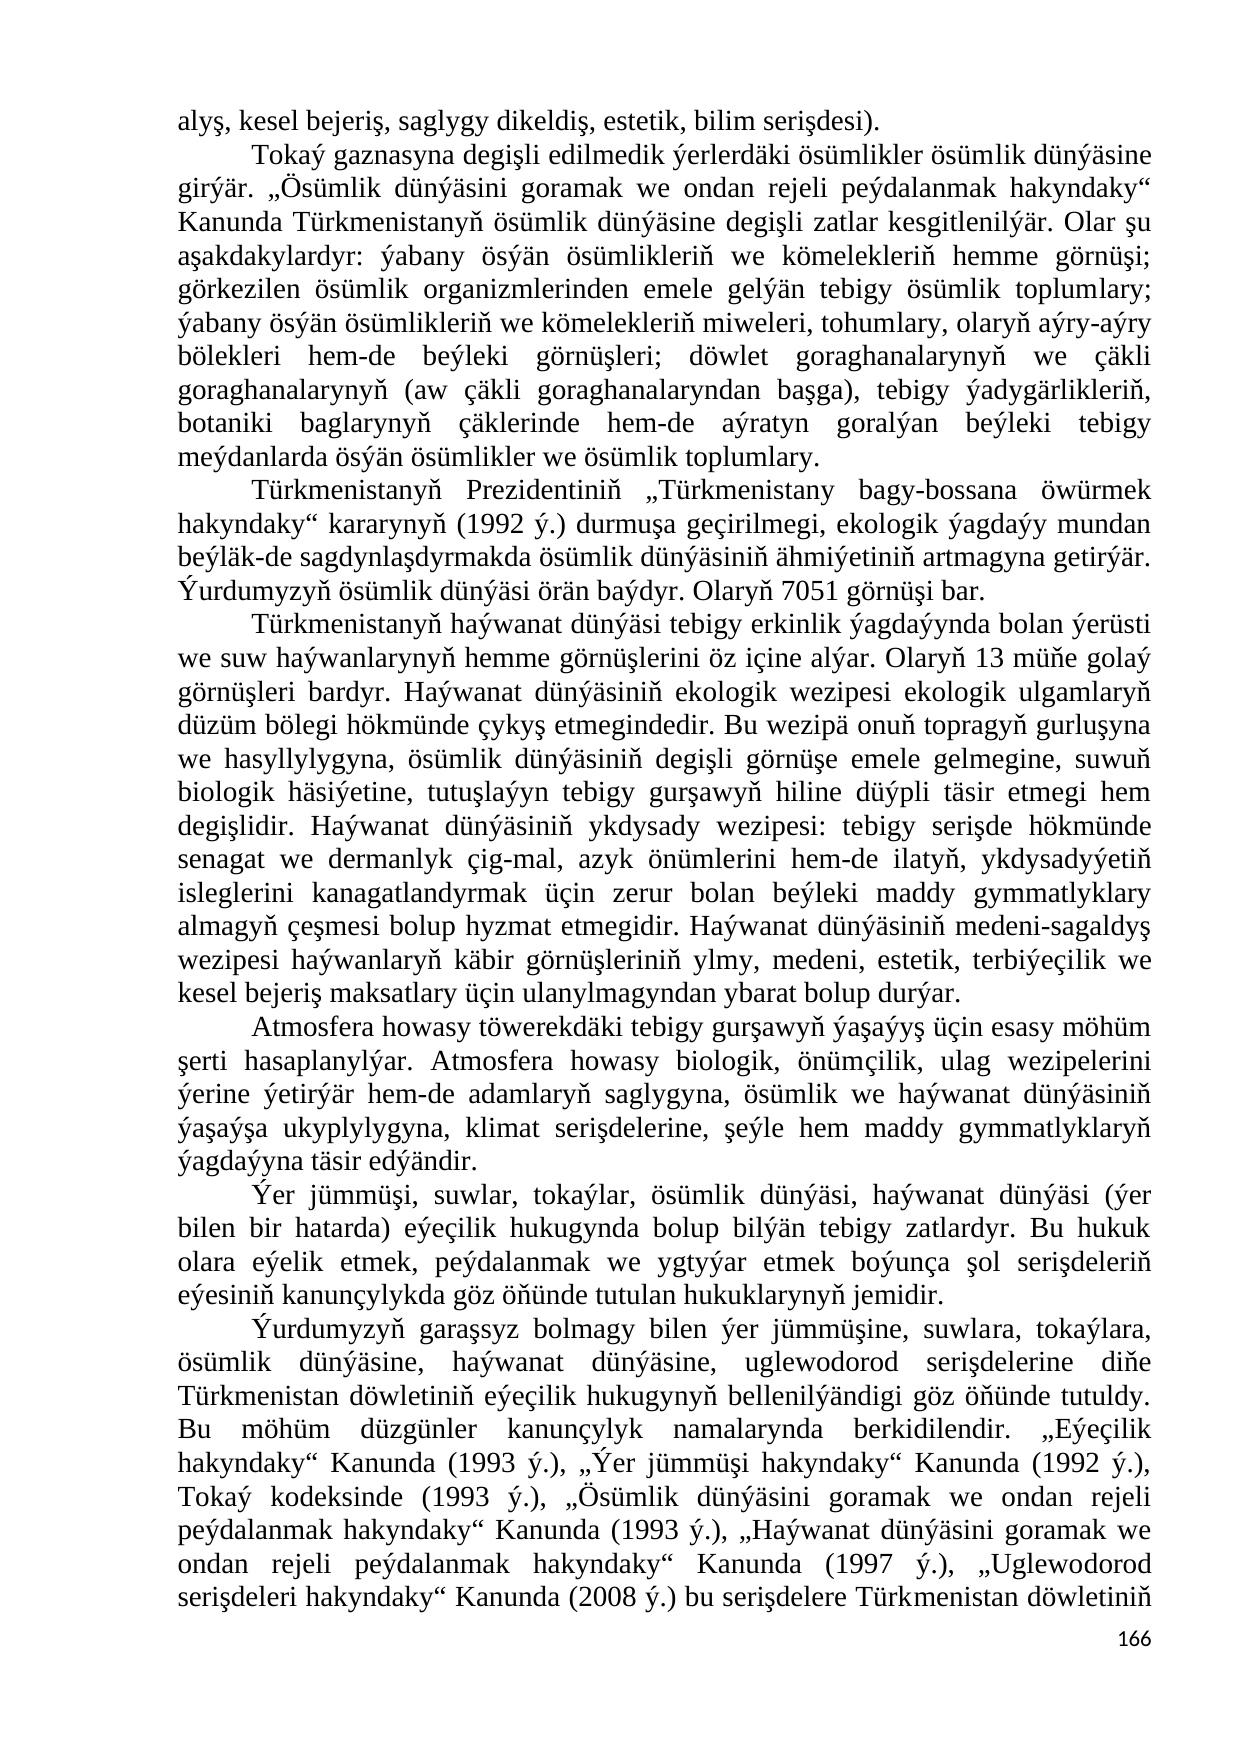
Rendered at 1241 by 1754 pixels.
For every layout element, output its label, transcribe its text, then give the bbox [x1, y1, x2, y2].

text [177, 1311, 1152, 1613]
text Ýer jümmüşi, suwlar, tokaýlar, ösümlik dünýäsi, haýwanat dünýäsi (ýer bilen bir hatarda) eýeçilik hukugynda bolup bilýän tebigy zatlardyr. Bu hukuk olara eýelik etmek, peýdalanmak we ygtyýar etmek boýunça şol serişdeleriň eýesiniň kanunçylykda göz öňünde tutulan hukuklarynyň jemidir. [177, 1177, 1152, 1311]
text Tokaý gaznasyna degişli edilmedik ýerlerdäki ösümlikler ösümlik dünýäsine girýär. „Ösümlik dünýäsini goramak we ondan rejeli peýdalanmak hakyndaky“ Kanunda Türkmenistanyň ösümlik dünýäsine degişli zatlar kesgitlenilýär. Olar şu aşakdakylardyr: ýabany ösýän ösümlikleriň we kömelekleriň hemme görnüşi; görkezilen ösümlik organizmlerinden emele gelýän tebigy ösümlik toplumlary; ýabany ösýän ösümlikleriň we kömelekleriň miweleri, tohumlary, olaryň aýry-aýry bölekleri hem-de beýleki görnüşleri; döwlet goraghanalarynyň we çäkli goraghanalarynyň (aw çäkli goraghanalaryndan başga), tebigy ýadygärlikleriň, botaniki baglarynyň çäklerinde hem-de aýratyn goralýan beýleki tebigy meýdanlarda ösýän ösümlikler we ösümlik toplumlary. [177, 137, 1152, 472]
text Atmosfera howasy töwerekdäki tebigy gurşawyň ýaşaýyş üçin esasy möhüm şerti hasaplanylýar. Atmosfera howasy biologik, önümçilik, ulag wezipelerini ýerine ýetirýär hem-de adamlaryň saglygyna, ösümlik we haýwanat dünýäsiniň ýaşaýşa ukyplylygyna, klimat serişdelerine, şeýle hem maddy gymmatlyklaryň ýagdaýyna täsir edýändir. [177, 1009, 1152, 1177]
text Türkmenistanyň Prezidentiniň „Türkmenistany bagy-bossana öwürmek hakyndaky“ kararynyň (1992 ý.) durmuşa geçirilmegi, ekologik ýagdaýy mundan beýläk-de sagdynlaşdyrmakda ösümlik dünýäsiniň ähmiýetiniň artmagyna getirýär. Ýurdumyzyň ösümlik dünýäsi örän baýdyr. Olaryň 7051 görnüşi bar. [177, 472, 1152, 607]
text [177, 103, 1152, 137]
text Türkmenistanyň haýwanat dünýäsi tebigy erkinlik ýagdaýynda bolan ýerüsti we suw haýwanlarynyň hemme görnüşlerini öz içine alýar. Olaryň 13 müňe golaý görnüşleri bardyr. Haýwanat dünýäsiniň ekologik wezipesi ekologik ulgamlaryň düzüm bölegi hökmünde çykyş etmegindedir. Bu wezipä onuň topragyň gurluşyna we hasyllylygyna, ösümlik dünýäsiniň degişli görnüşe emele gelmegine, suwuň biologik häsiýetine, tutuşlaýyn tebigy gurşawyň hiline düýpli täsir etmegi hem degişlidir. Haýwanat dünýäsiniň ykdysady wezipesi: tebigy serişde hökmünde senagat we dermanlyk çig-mal, azyk önümlerini hem-de ilatyň, ykdysadyýetiň isleglerini kanagatlandyrmak üçin zerur bolan beýleki maddy gymmatlyklary almagyň çeşmesi bolup hyzmat etmegidir. Haýwanat dünýäsiniň medeni-sagaldyş wezipesi haýwanlaryň käbir görnüşleriniň ylmy, medeni, estetik, terbiýeçilik we kesel bejeriş maksatlary üçin ulanylmagyndan ybarat bolup durýar. [177, 607, 1152, 1009]
